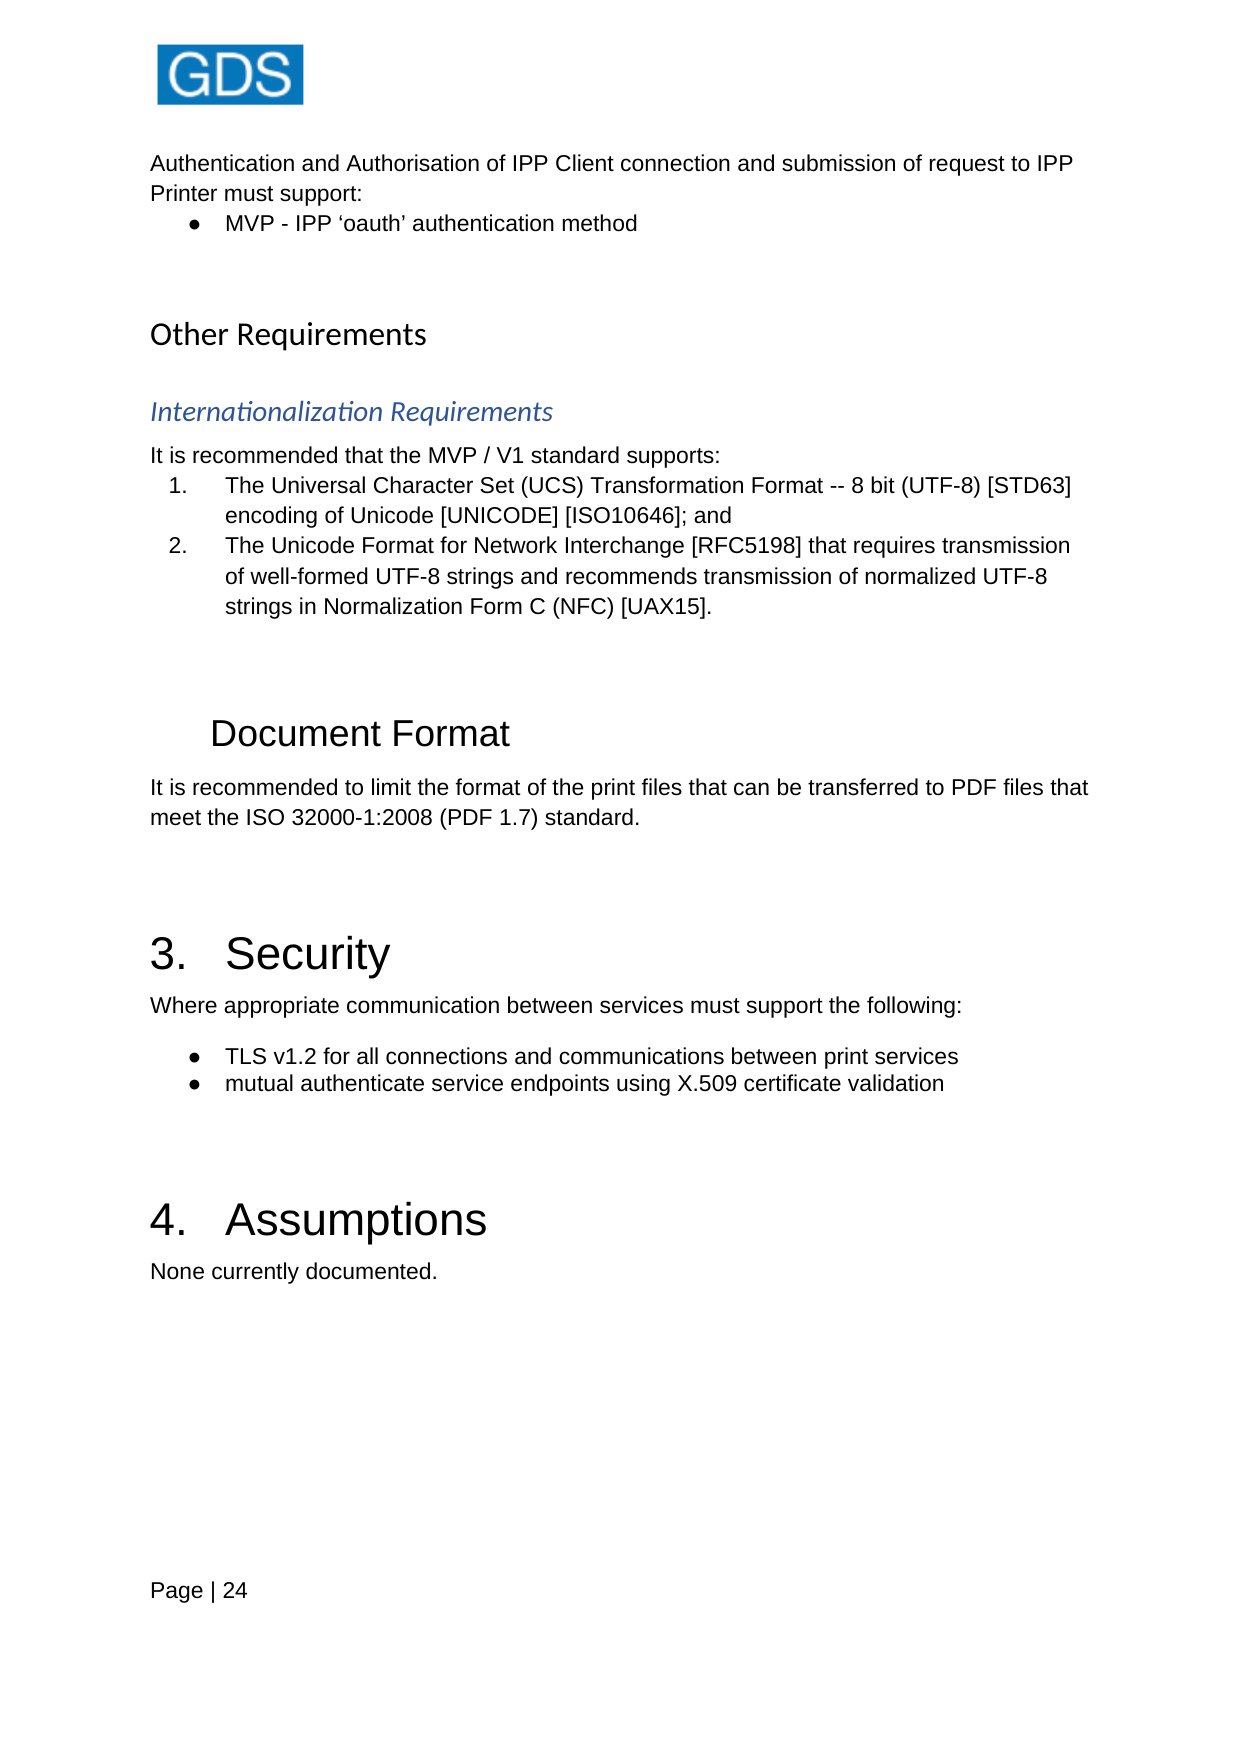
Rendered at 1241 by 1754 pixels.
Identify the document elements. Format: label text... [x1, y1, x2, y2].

text It is recommended that the MVP / V1 standard supports: [150, 442, 1090, 468]
list mutual authenticate service endpoints using X.509 certificate validation [187, 1069, 1090, 1096]
subtitle Other Requirements [150, 312, 1090, 353]
text Authentication and Authorisation of IPP Client connection and submission of request to IPP Printer must support: [150, 150, 1090, 207]
subtitle Document Format [210, 712, 1090, 755]
picture [150, 37, 313, 113]
list TLS v1.2 for all connections and communications between print services [187, 1043, 1090, 1069]
text It is recommended to limit the format of the print files that can be transferred to PDF files that meet the ISO 32000-1:2008 (PDF 1.7) standard. [150, 774, 1090, 830]
subtitle Assumptions [187, 1192, 1090, 1245]
subtitle Security [187, 927, 1090, 979]
list MVP - IPP ‘oauth’ authentication method [187, 210, 1090, 237]
text None currently documented. [150, 1258, 1090, 1284]
list The Unicode Format for Network Interchange [RFC5198] that requires transmission of well-formed UTF-8 strings and recommends transmission of normalized UTF-8 strings in Normalization Form C (NFC) [UAX15]. [187, 532, 1090, 619]
list The Universal Character Set (UCS) Transformation Format -- 8 bit (UTF-8) [STD63] encoding of Unicode [UNICODE] [ISO10646]; and [187, 472, 1090, 529]
text Where appropriate communication between services must support the following: [150, 992, 1090, 1018]
subtitle Internationalization Requirements [150, 393, 1090, 428]
